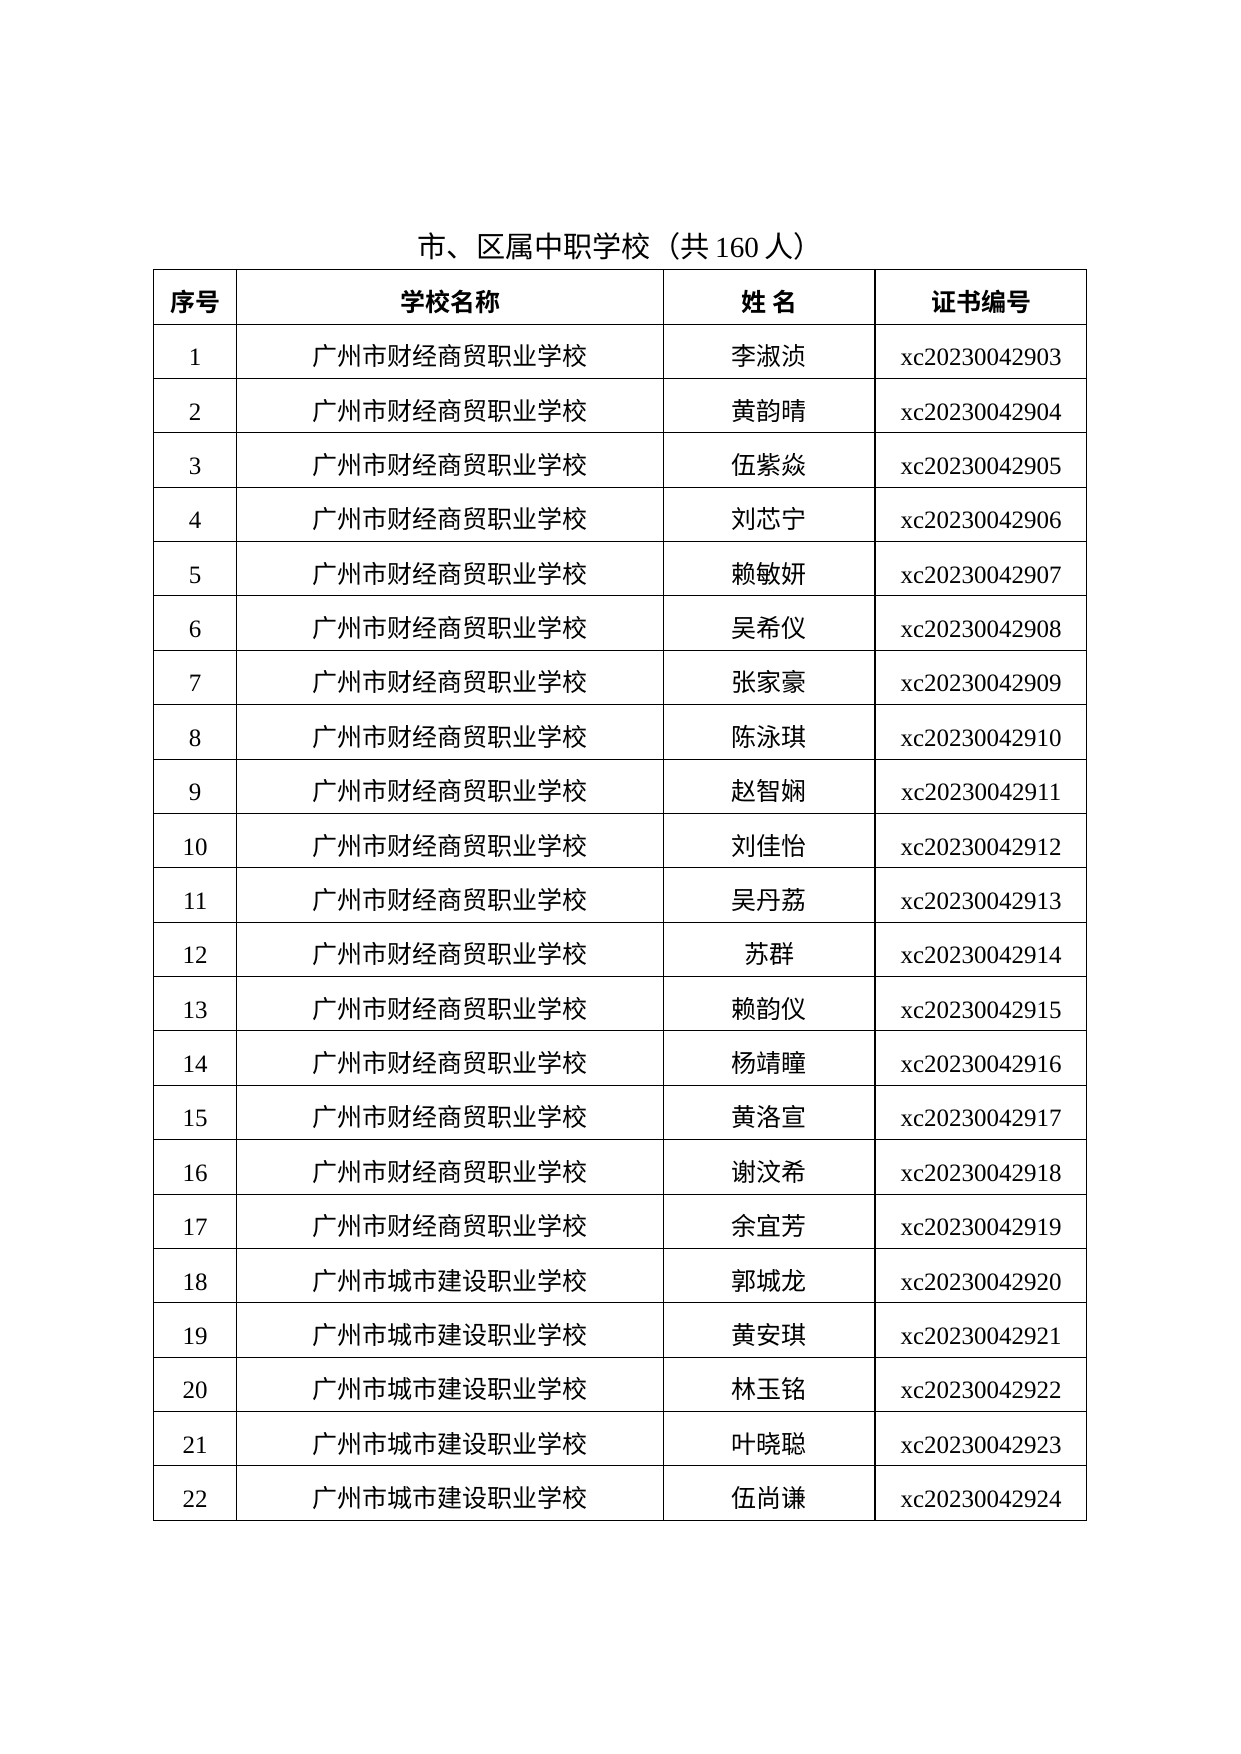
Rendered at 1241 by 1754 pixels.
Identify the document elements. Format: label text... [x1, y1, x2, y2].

table_cell 19 [154, 1303, 236, 1357]
table_cell 8 [154, 705, 236, 758]
table_cell xc20230042923 [876, 1412, 1086, 1465]
table_cell 7 [154, 651, 236, 704]
table_cell 吴丹荔 [664, 868, 874, 922]
table_cell 2 [154, 379, 236, 432]
table_cell 广州市城市建设职业学校 [237, 1412, 663, 1465]
table_cell xc20230042917 [876, 1086, 1086, 1139]
table_cell 22 [154, 1466, 236, 1520]
table_cell 广州市财经商贸职业学校 [237, 814, 663, 867]
table_cell 广州市城市建设职业学校 [237, 1303, 663, 1357]
table_cell 广州市财经商贸职业学校 [237, 596, 663, 650]
table_cell 广州市财经商贸职业学校 [237, 433, 663, 487]
table_cell xc20230042919 [876, 1195, 1086, 1248]
table_header 序号 [154, 270, 236, 323]
table_header 证书编号 [876, 270, 1086, 323]
table_cell xc20230042916 [876, 1031, 1086, 1085]
table_cell 广州市城市建设职业学校 [237, 1249, 663, 1302]
table_cell 苏群 [664, 923, 874, 976]
table_cell 9 [154, 760, 236, 813]
table_cell 21 [154, 1412, 236, 1465]
table_cell 广州市城市建设职业学校 [237, 1358, 663, 1411]
table_cell 余宜芳 [664, 1195, 874, 1248]
table_cell xc20230042911 [876, 760, 1086, 813]
table_cell 广州市财经商贸职业学校 [237, 1086, 663, 1139]
table_cell 刘芯宁 [664, 488, 874, 541]
table_cell 广州市财经商贸职业学校 [237, 1140, 663, 1193]
table_cell 赵智娴 [664, 760, 874, 813]
table_cell 黄洛宣 [664, 1086, 874, 1139]
table_cell 3 [154, 433, 236, 487]
table_header 学校名称 [237, 270, 663, 323]
table_cell 广州市城市建设职业学校 [237, 1466, 663, 1520]
table_cell 黄韵晴 [664, 379, 874, 432]
table_cell 10 [154, 814, 236, 867]
table_cell 谢汶希 [664, 1140, 874, 1193]
table_cell 广州市财经商贸职业学校 [237, 705, 663, 758]
table_cell 13 [154, 977, 236, 1030]
table_cell 1 [154, 325, 236, 378]
table_cell xc20230042904 [876, 379, 1086, 432]
table_cell xc20230042905 [876, 433, 1086, 487]
table_cell 广州市财经商贸职业学校 [237, 488, 663, 541]
table_cell 15 [154, 1086, 236, 1139]
table_cell 16 [154, 1140, 236, 1193]
table_cell xc20230042910 [876, 705, 1086, 758]
table_cell xc20230042906 [876, 488, 1086, 541]
table_cell 12 [154, 923, 236, 976]
table_cell xc20230042903 [876, 325, 1086, 378]
table_cell 赖敏妍 [664, 542, 874, 595]
table_cell 广州市财经商贸职业学校 [237, 1031, 663, 1085]
table_cell 4 [154, 488, 236, 541]
table_cell 伍紫焱 [664, 433, 874, 487]
table_cell 5 [154, 542, 236, 595]
table_cell xc20230042909 [876, 651, 1086, 704]
table_cell 郭城龙 [664, 1249, 874, 1302]
table_cell 20 [154, 1358, 236, 1411]
table_cell xc20230042921 [876, 1303, 1086, 1357]
table_cell 广州市财经商贸职业学校 [237, 760, 663, 813]
table_cell 陈泳琪 [664, 705, 874, 758]
table_cell 广州市财经商贸职业学校 [237, 977, 663, 1030]
table_cell 刘佳怡 [664, 814, 874, 867]
table_cell 6 [154, 596, 236, 650]
table_cell 吴希仪 [664, 596, 874, 650]
table_cell 广州市财经商贸职业学校 [237, 325, 663, 378]
table_cell 杨靖瞳 [664, 1031, 874, 1085]
table_cell 伍尚谦 [664, 1466, 874, 1520]
table_cell 张家豪 [664, 651, 874, 704]
table_cell 赖韵仪 [664, 977, 874, 1030]
table_cell xc20230042924 [876, 1466, 1086, 1520]
text 市、区属中职学校（共160人） [153, 211, 1087, 269]
table_cell 广州市财经商贸职业学校 [237, 1195, 663, 1248]
table_cell 18 [154, 1249, 236, 1302]
table_header 姓 名 [664, 270, 874, 323]
table_cell 11 [154, 868, 236, 922]
table_cell xc20230042907 [876, 542, 1086, 595]
table_cell xc20230042908 [876, 596, 1086, 650]
table_cell 林玉铭 [664, 1358, 874, 1411]
table_cell 17 [154, 1195, 236, 1248]
table_cell xc20230042912 [876, 814, 1086, 867]
table_cell 广州市财经商贸职业学校 [237, 542, 663, 595]
table_cell 黄安琪 [664, 1303, 874, 1357]
table_cell xc20230042914 [876, 923, 1086, 976]
table_cell 叶晓聪 [664, 1412, 874, 1465]
table_cell 广州市财经商贸职业学校 [237, 379, 663, 432]
table_cell xc20230042915 [876, 977, 1086, 1030]
table_cell xc20230042918 [876, 1140, 1086, 1193]
table_cell 广州市财经商贸职业学校 [237, 651, 663, 704]
table_cell 广州市财经商贸职业学校 [237, 868, 663, 922]
table_cell 李淑浈 [664, 325, 874, 378]
table_cell xc20230042913 [876, 868, 1086, 922]
table_cell xc20230042920 [876, 1249, 1086, 1302]
table_cell 广州市财经商贸职业学校 [237, 923, 663, 976]
table_cell xc20230042922 [876, 1358, 1086, 1411]
table_cell 14 [154, 1031, 236, 1085]
